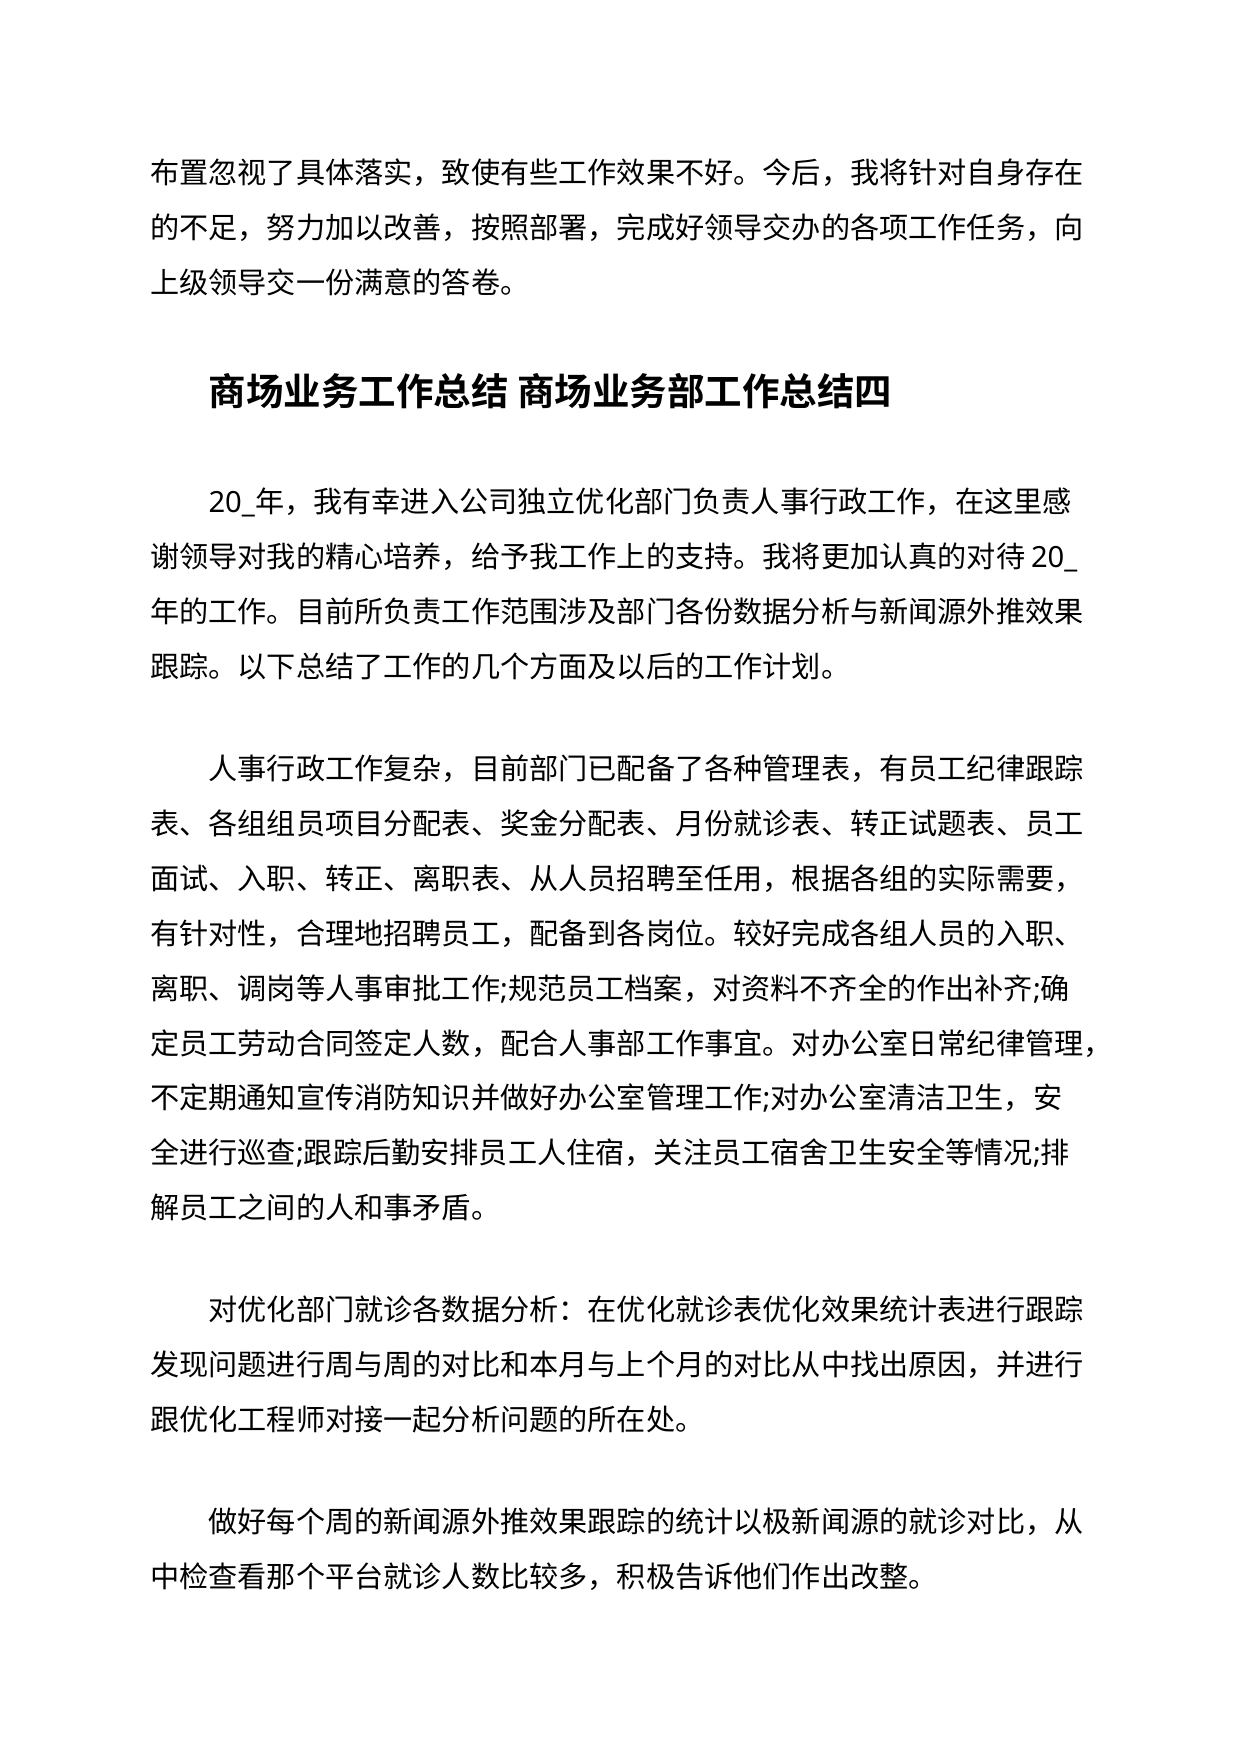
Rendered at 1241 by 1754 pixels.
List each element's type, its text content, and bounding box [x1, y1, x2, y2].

text 对优化部门就诊各数据分析：在优化就诊表优化效果统计表进行跟踪发现问题进行周与周的对比和本月与上个月的对比从中找出原因，并进行跟优化工程师对接一起分析问题的所在处。 [150, 1287, 1090, 1439]
text 20_年，我有幸进入公司独立优化部门负责人事行政工作，在这里感谢领导对我的精心培养，给予我工作上的支持。我将更加认真的对待20_年的工作。目前所负责工作范围涉及部门各份数据分析与新闻源外推效果跟踪。以下总结了工作的几个方面及以后的工作计划。 [150, 479, 1090, 686]
text 做好每个周的新闻源外推效果跟踪的统计以极新闻源的就诊对比，从中检查看那个平台就诊人数比较多，积极告诉他们作出改整。 [150, 1498, 1090, 1596]
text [150, 150, 1090, 302]
text 人事行政工作复杂，目前部门已配备了各种管理表，有员工纪律跟踪表、各组组员项目分配表、奖金分配表、月份就诊表、转正试题表、员工面试、入职、转正、离职表、从人员招聘至任用，根据各组的实际需要，有针对性，合理地招聘员工，配备到各岗位。较好完成各组人员的入职、离职、调岗等人事审批工作;规范员工档案，对资料不齐全的作出补齐;确定员工劳动合同签定人数，配合人事部工作事宜。对办公室日常纪律管理，不定期通知宣传消防知识并做好办公室管理工作;对办公室清洁卫生，安全进行巡查;跟踪后勤安排员工人住宿，关注员工宿舍卫生安全等情况;排解员工之间的人和事矛盾。 [150, 746, 1090, 1227]
text 商场业务工作总结 商场业务部工作总结四 [150, 362, 1090, 416]
